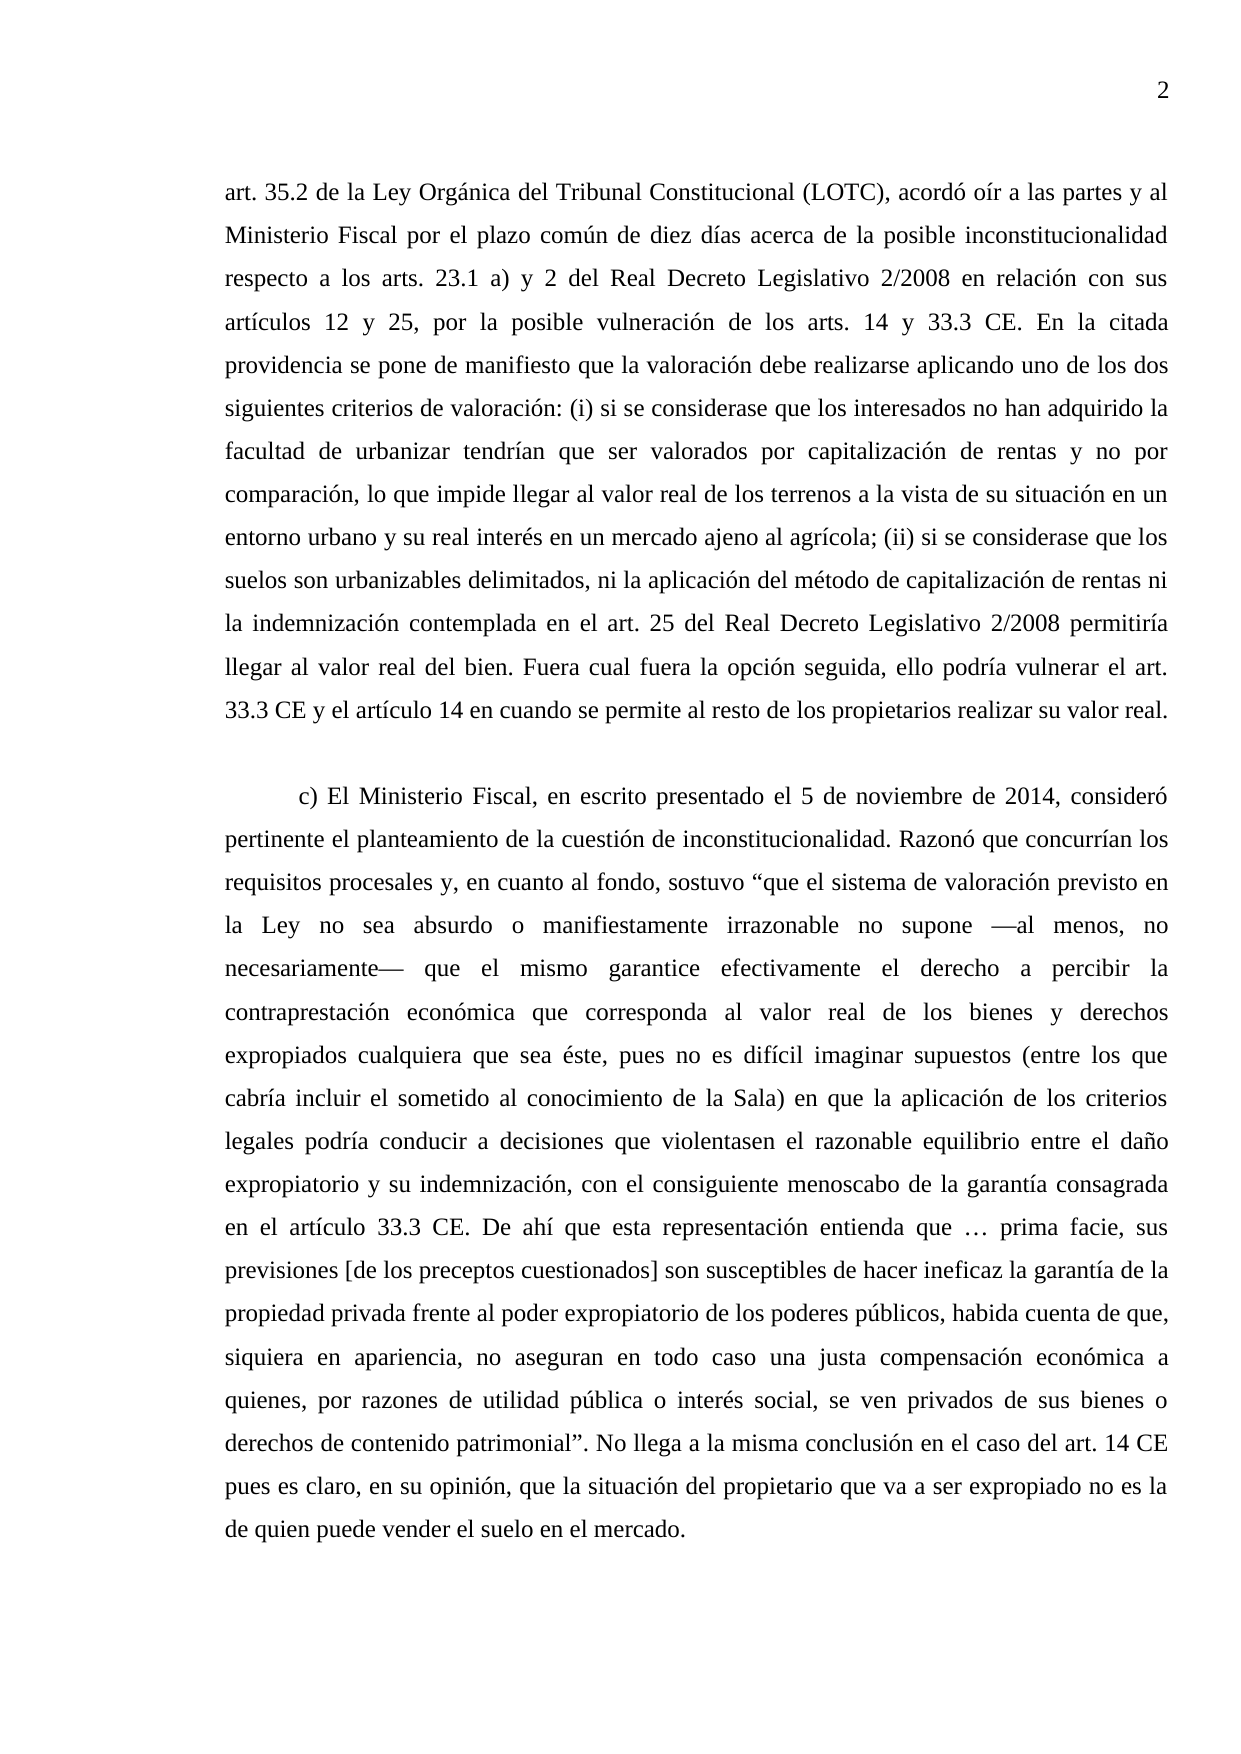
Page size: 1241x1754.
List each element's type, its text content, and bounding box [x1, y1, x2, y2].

text c) El Ministerio Fiscal, en escrito presentado el 5 de noviembre de 2014, consideró pertinente el planteamiento de la cuestión de inconstitucionalidad. Razonó que concurrían los requisitos procesales y, en cuanto al fondo, sostuvo “que el sistema de valoración previsto en la Ley no sea absurdo o manifiestamente irrazonable no supone —al menos, no necesariamente— que el mismo garantice efectivamente el derecho a percibir la contraprestación económica que corresponda al valor real de los bienes y derechos expropiados cualquiera que sea éste, pues no es difícil imaginar supuestos (entre los que cabría incluir el sometido al conocimiento de la Sala) en que la aplicación de los criterios legales podría conducir a decisiones que violentasen el razonable equilibrio entre el daño expropiatorio y su indemnización, con el consiguiente menoscabo de la garantía consagrada en el artículo 33.3 CE. De ahí que esta representación entienda que … prima facie, sus previsiones [de los preceptos cuestionados] son susceptibles de hacer ineficaz la garantía de la propiedad privada frente al poder expropiatorio de los poderes públicos, habida cuenta de que, siquiera en apariencia, no aseguran en todo caso una justa compensación económica a quienes, por razones de utilidad pública o interés social, se ven privados de sus bienes o derechos de contenido patrimonial”. No llega a la misma conclusión en el caso del art. 14 CE pues es claro, en su opinión, que la situación del propietario que va a ser expropiado no es la de quien puede vender el suelo en el mercado. [224, 781, 1169, 1543]
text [224, 177, 1169, 723]
